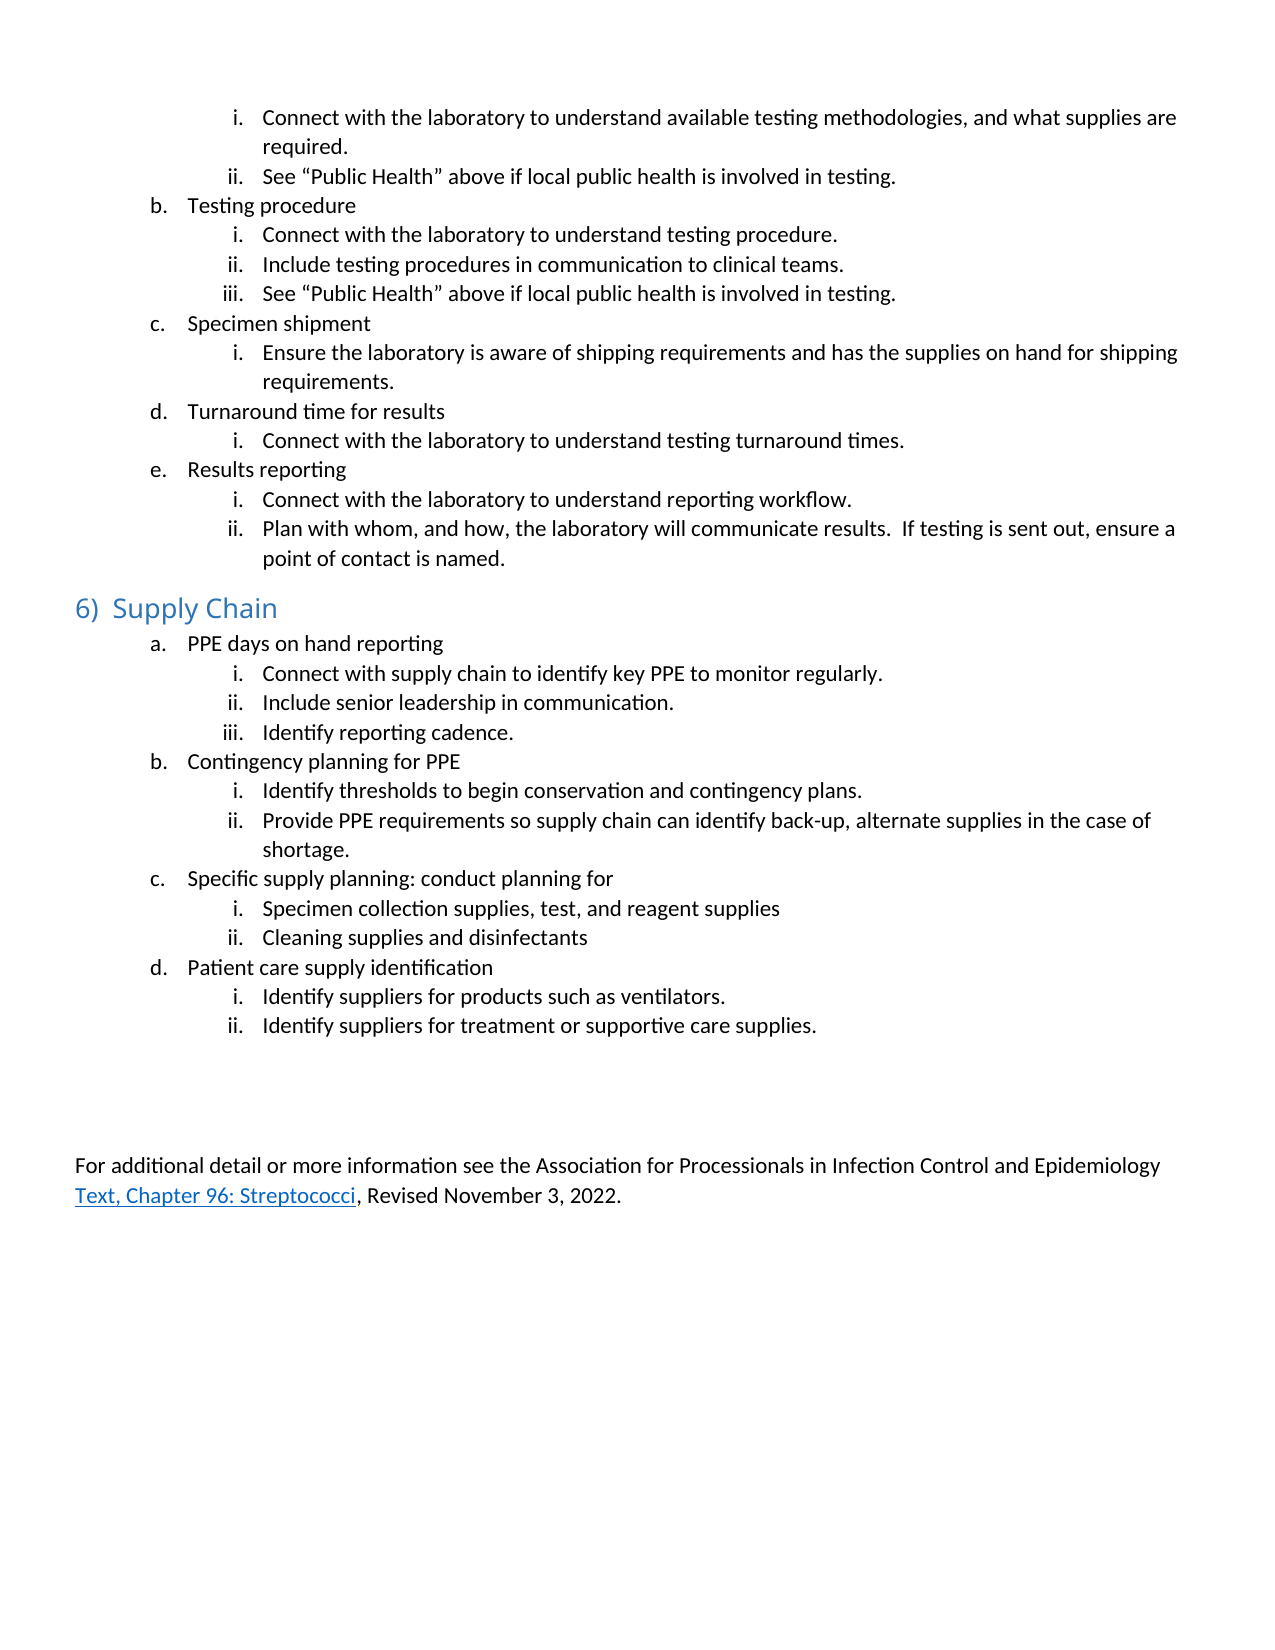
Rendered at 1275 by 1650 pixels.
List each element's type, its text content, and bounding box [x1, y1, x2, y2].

list Identify thresholds to begin conservation and contingency plans. [244, 776, 1200, 804]
list Specimen collection supplies, test, and reagent supplies [244, 894, 1200, 922]
list Identify suppliers for products such as ventilators. [244, 982, 1200, 1010]
list Turnaround time for results [150, 397, 1200, 425]
list Provide PPE requirements so supply chain can identify back-up, alternate supplies in the case of shortage. [244, 806, 1200, 863]
list Identify reporting cadence. [244, 718, 1200, 746]
list PPE days on hand reporting [150, 629, 1200, 657]
list Connect with the laboratory to understand reporting workflow. [244, 485, 1200, 513]
list Connect with supply chain to identify key PPE to monitor regularly. [244, 659, 1200, 687]
list Connect with the laboratory to understand testing turnaround times. [244, 426, 1200, 454]
list Specimen shipment [150, 309, 1200, 337]
list Include testing procedures in communication to clinical teams. [244, 250, 1200, 278]
list Include senior leadership in communication. [244, 688, 1200, 716]
subtitle Supply Chain [75, 590, 1200, 627]
list Cleaning supplies and disinfectants [244, 923, 1200, 951]
list See “Public Health” above if local public health is involved in testing. [244, 162, 1200, 190]
list Plan with whom, and how, the laboratory will communicate results. If testing is sent out, ensure a point of contact is named. [244, 514, 1200, 572]
list Contingency planning for PPE [150, 747, 1200, 775]
list Results reporting [150, 456, 1200, 483]
text For additional detail or more information see the Association for Processionals in Infection Control and Epidemiology Text, Chapter 96: Streptococci, Revised November 3, 2022. [75, 1151, 1200, 1209]
list Identify suppliers for treatment or supportive care supplies. [244, 1011, 1200, 1039]
list Patient care supply identification [150, 953, 1200, 981]
list Connect with the laboratory to understand available testing methodologies, and what supplies are required. [244, 103, 1200, 160]
list Testing procedure [150, 191, 1200, 219]
list Connect with the laboratory to understand testing procedure. [244, 221, 1200, 248]
list See “Public Health” above if local public health is involved in testing. [244, 279, 1200, 307]
list Ensure the laboratory is aware of shipping requirements and has the supplies on hand for shipping requirements. [244, 338, 1200, 395]
list Specific supply planning: conduct planning for [150, 864, 1200, 892]
